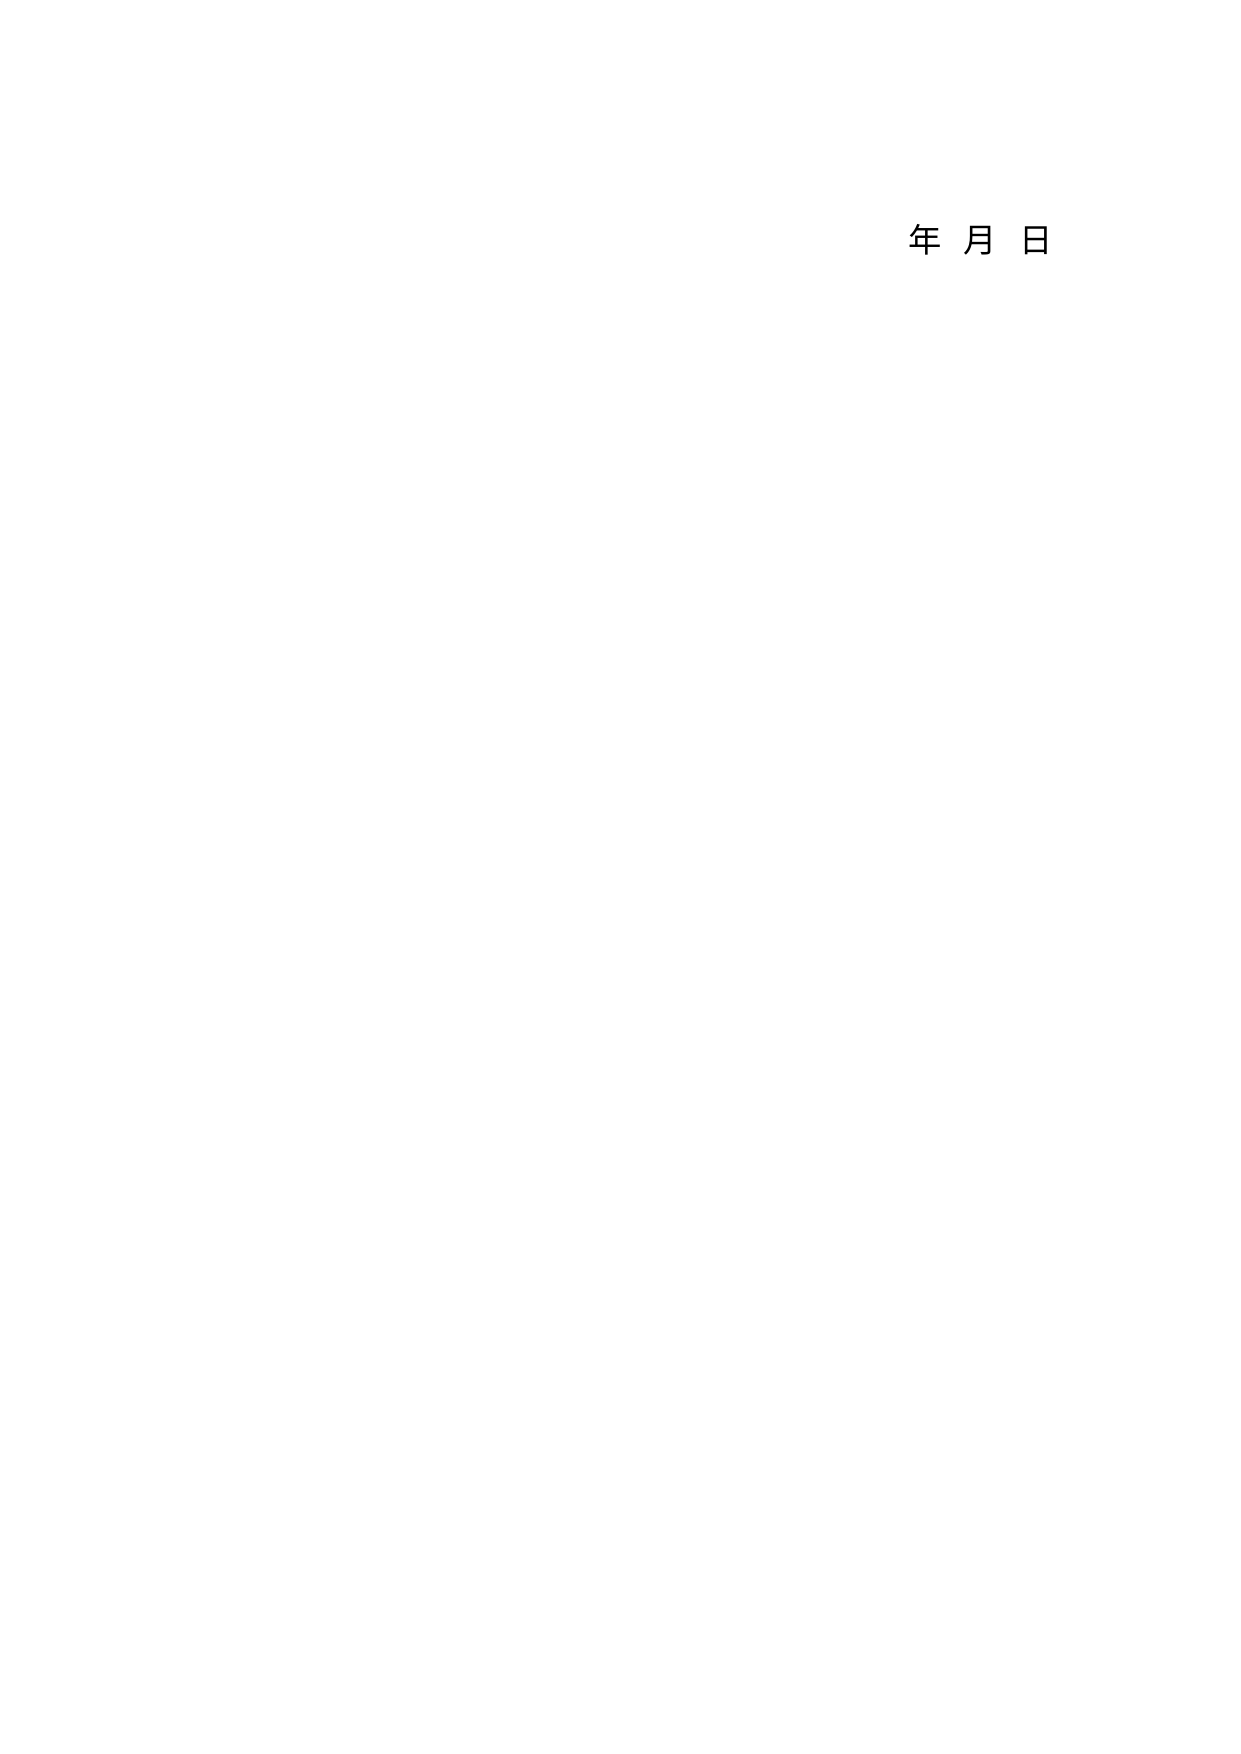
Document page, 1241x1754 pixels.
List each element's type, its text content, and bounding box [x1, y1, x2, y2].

text 年 月 日 [187, 212, 1053, 262]
